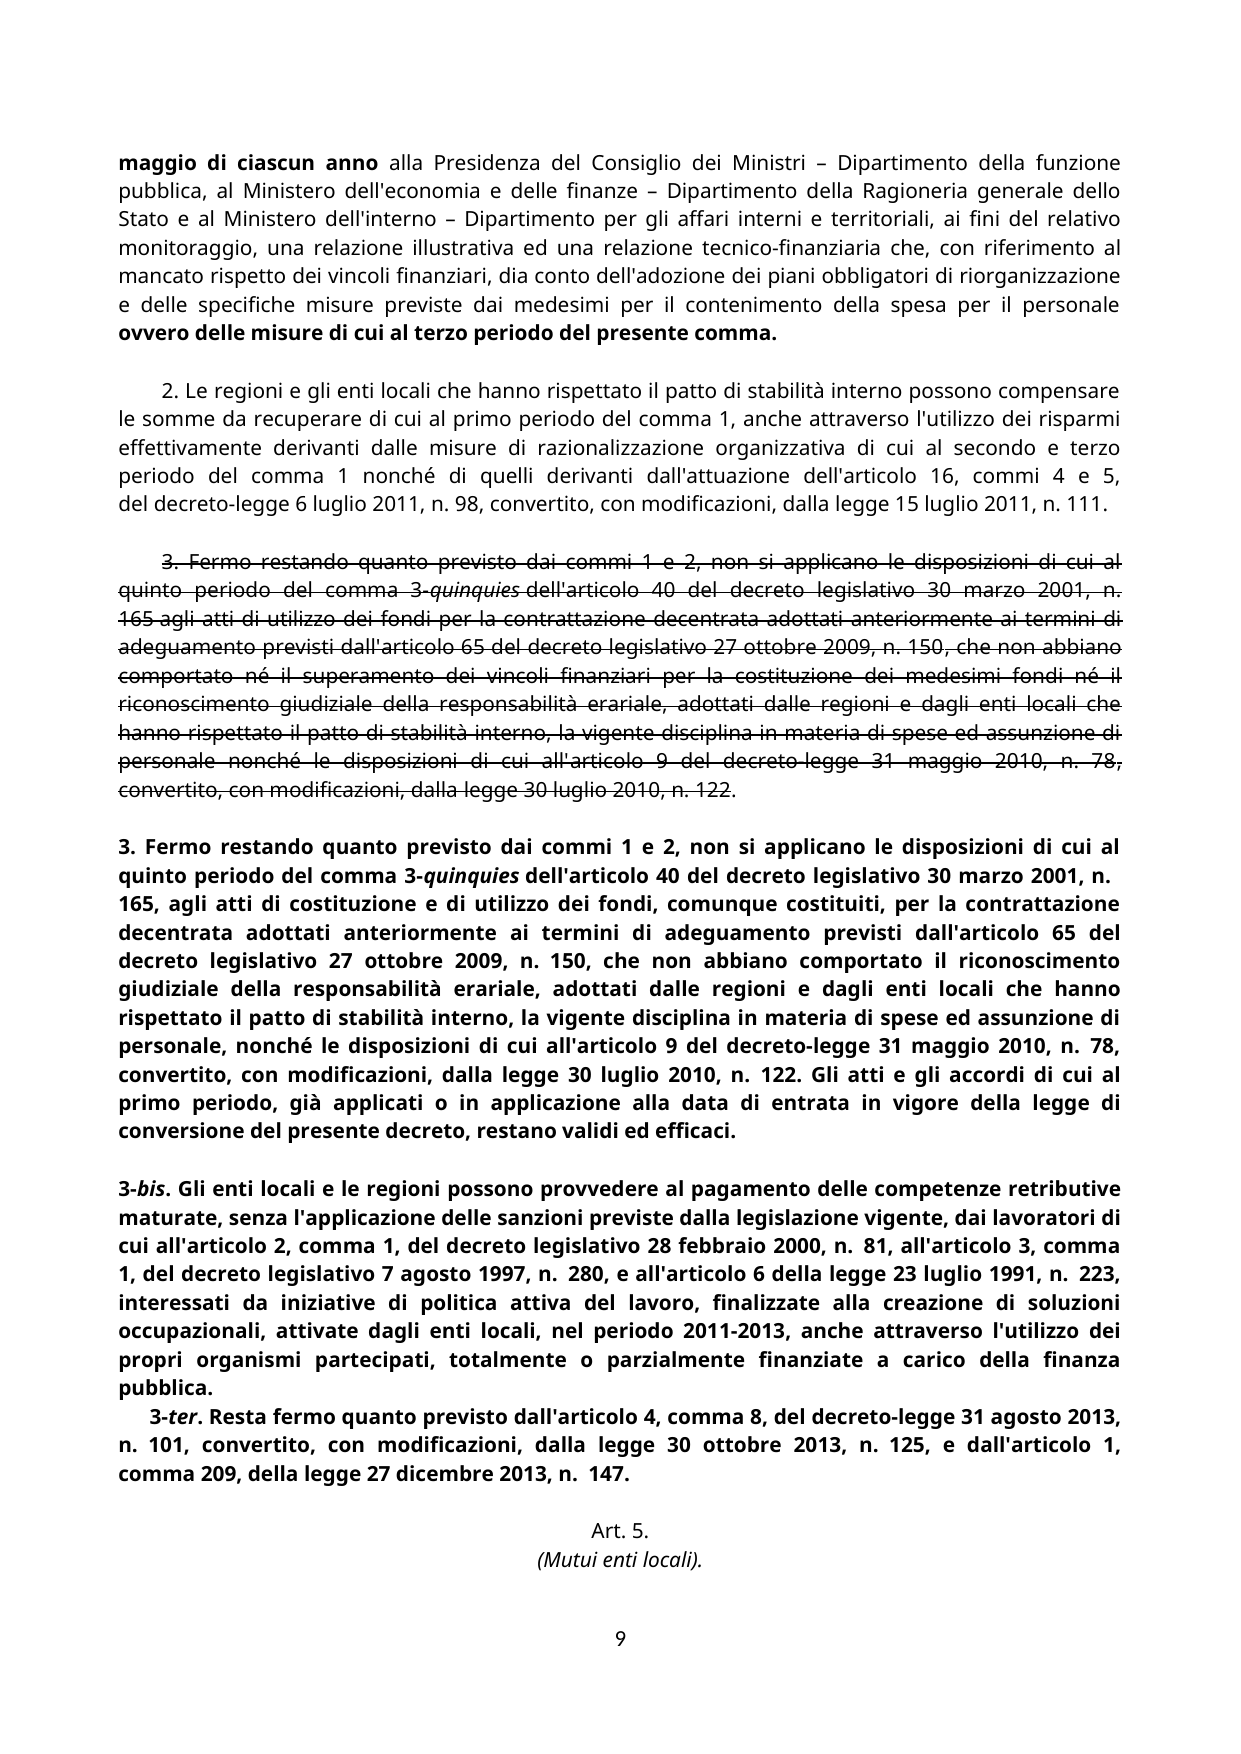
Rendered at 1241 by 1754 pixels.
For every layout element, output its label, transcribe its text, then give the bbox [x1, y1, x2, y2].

text 3-bis. Gli enti locali e le regioni possono provvedere al pagamento delle competenze retributive maturate, senza l'applicazione delle sanzioni previste dalla legislazione vigente, dai lavoratori di cui all'articolo 2, comma 1, del decreto legislativo 28 febbraio 2000, n. 81, all'articolo 3, comma 1, del decreto legislativo 7 agosto 1997, n. 280, e all'articolo 6 della legge 23 luglio 1991, n. 223, interessati da iniziative di politica attiva del lavoro, finalizzate alla creazione di soluzioni occupazionali, attivate dagli enti locali, nel periodo 2011-2013, anche attraverso l'utilizzo dei propri organismi partecipati, totalmente o parzialmente finanziate a carico della finanza pubblica. 3-ter. Resta fermo quanto previsto dall'articolo 4, comma 8, del decreto-legge 31 agosto 2013, n. 101, convertito, con modificazioni, dalla legge 30 ottobre 2013, n. 125, e dall'articolo 1, comma 209, della legge 27 dicembre 2013, n. 147. [118, 1174, 1122, 1487]
text 2. Le regioni e gli enti locali che hanno rispettato il patto di stabilità interno possono compensare le somme da recuperare di cui al primo periodo del comma 1, anche attraverso l'utilizzo dei risparmi effettivamente derivanti dalle misure di razionalizzazione organizzativa di cui al secondo e terzo periodo del comma 1 nonché di quelli derivanti dall'attuazione dell'articolo 16, commi 4 e 5, del decreto-legge 6 luglio 2011, n. 98, convertito, con modificazioni, dalla legge 15 luglio 2011, n. 111. [118, 376, 1122, 518]
text Art. 5. [118, 1516, 1122, 1545]
text 3. Fermo restando quanto previsto dai commi 1 e 2, non si applicano le disposizioni di cui al quinto periodo del comma 3-quinquies dell'articolo 40 del decreto legislativo 30 marzo 2001, n. 165, agli atti di costituzione e di utilizzo dei fondi, comunque costituiti, per la contrattazione decentrata adottati anteriormente ai termini di adeguamento previsti dall'articolo 65 del decreto legislativo 27 ottobre 2009, n. 150, che non abbiano comportato il riconoscimento giudiziale della responsabilità erariale, adottati dalle regioni e dagli enti locali che hanno rispettato il patto di stabilità interno, la vigente disciplina in materia di spese ed assunzione di personale, nonché le disposizioni di cui all'articolo 9 del decreto-legge 31 maggio 2010, n. 78, convertito, con modificazioni, dalla legge 30 luglio 2010, n. 122. Gli atti e gli accordi di cui al primo periodo, già applicati o in applicazione alla data di entrata in vigore della legge di conversione del presente decreto, restano validi ed efficaci. [118, 832, 1122, 1145]
text (Mutui enti locali). [118, 1545, 1122, 1573]
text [118, 148, 1122, 347]
